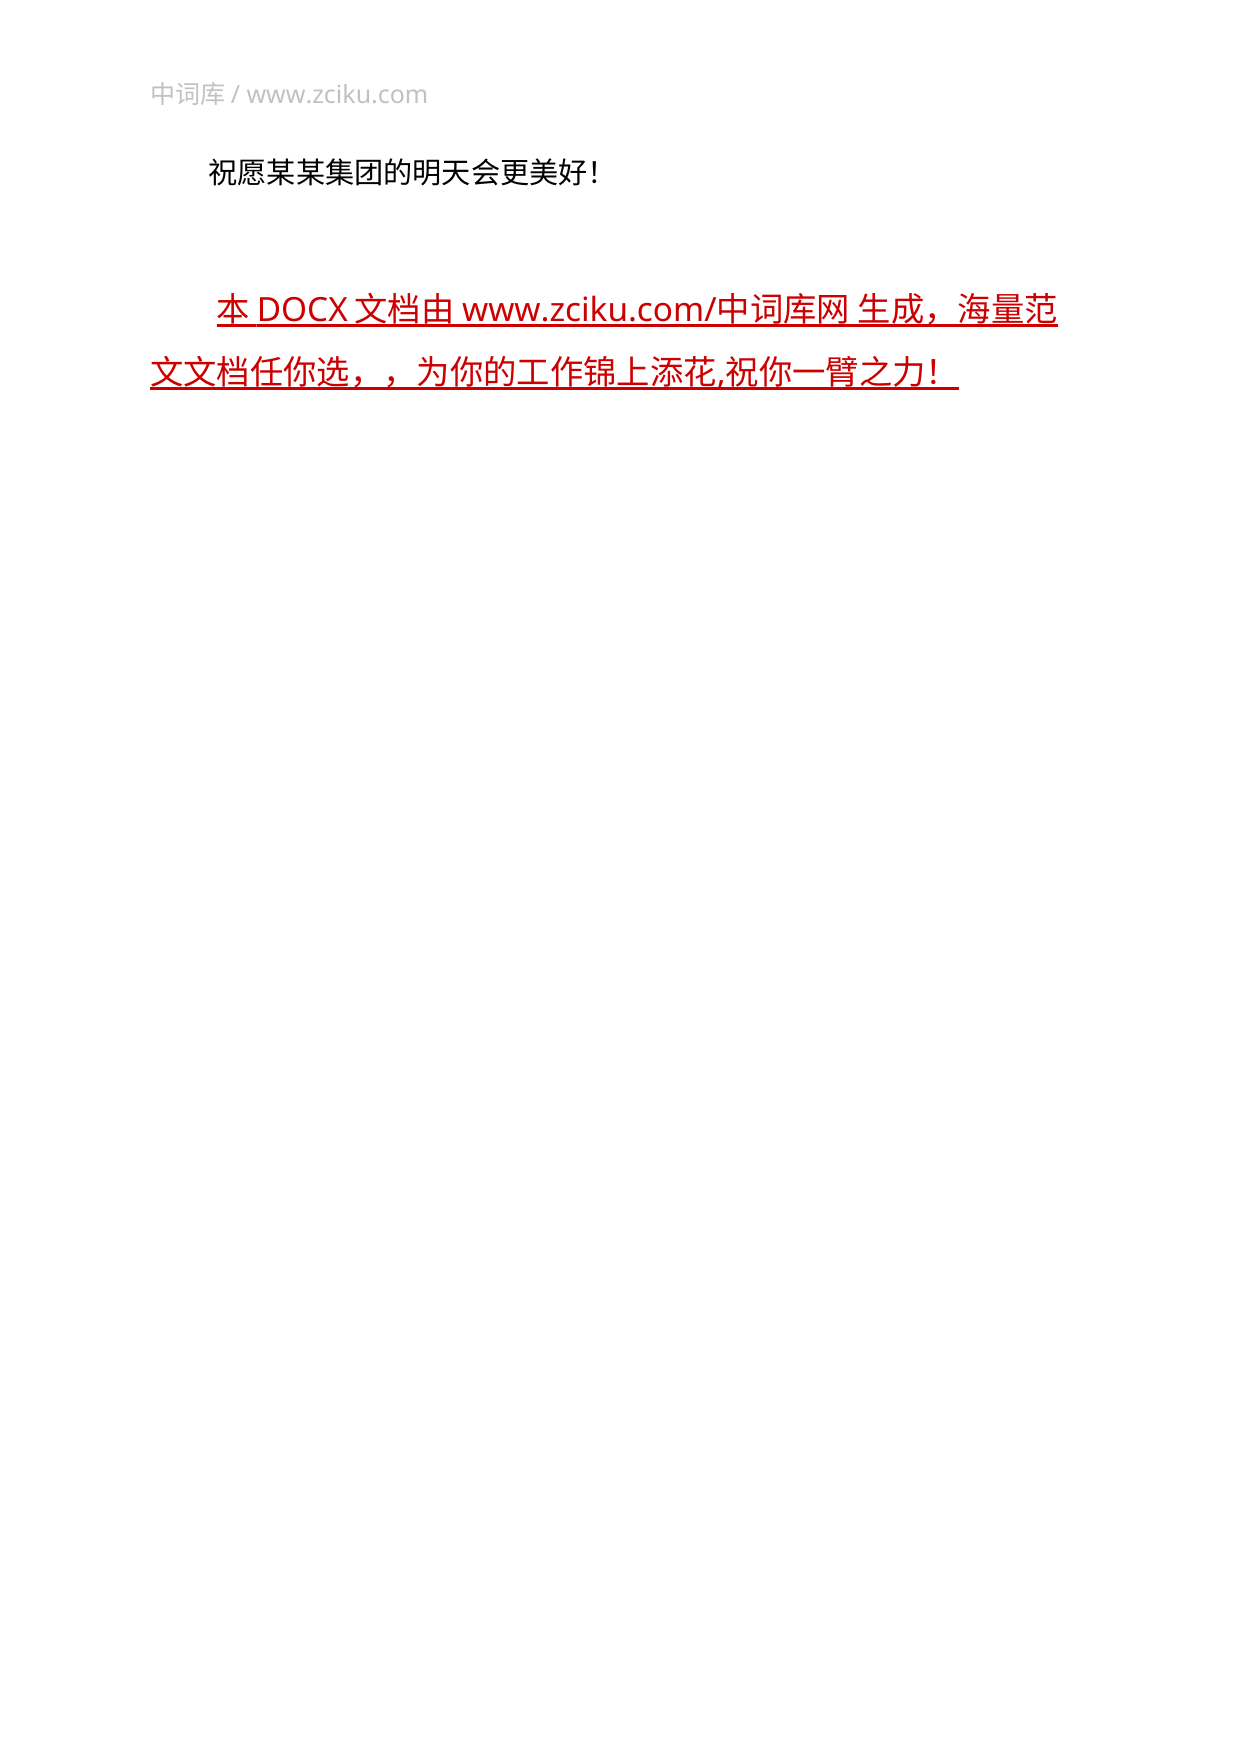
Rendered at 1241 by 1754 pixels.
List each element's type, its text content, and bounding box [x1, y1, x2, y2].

text 祝愿某某集团的明天会更美好！ [150, 150, 1090, 192]
text 本DOCX文档由 www.zciku.com/中词库网 生成，海量范文文档任你选，，为你的工作锦上添花,祝你一臂之力！ [150, 283, 1090, 394]
